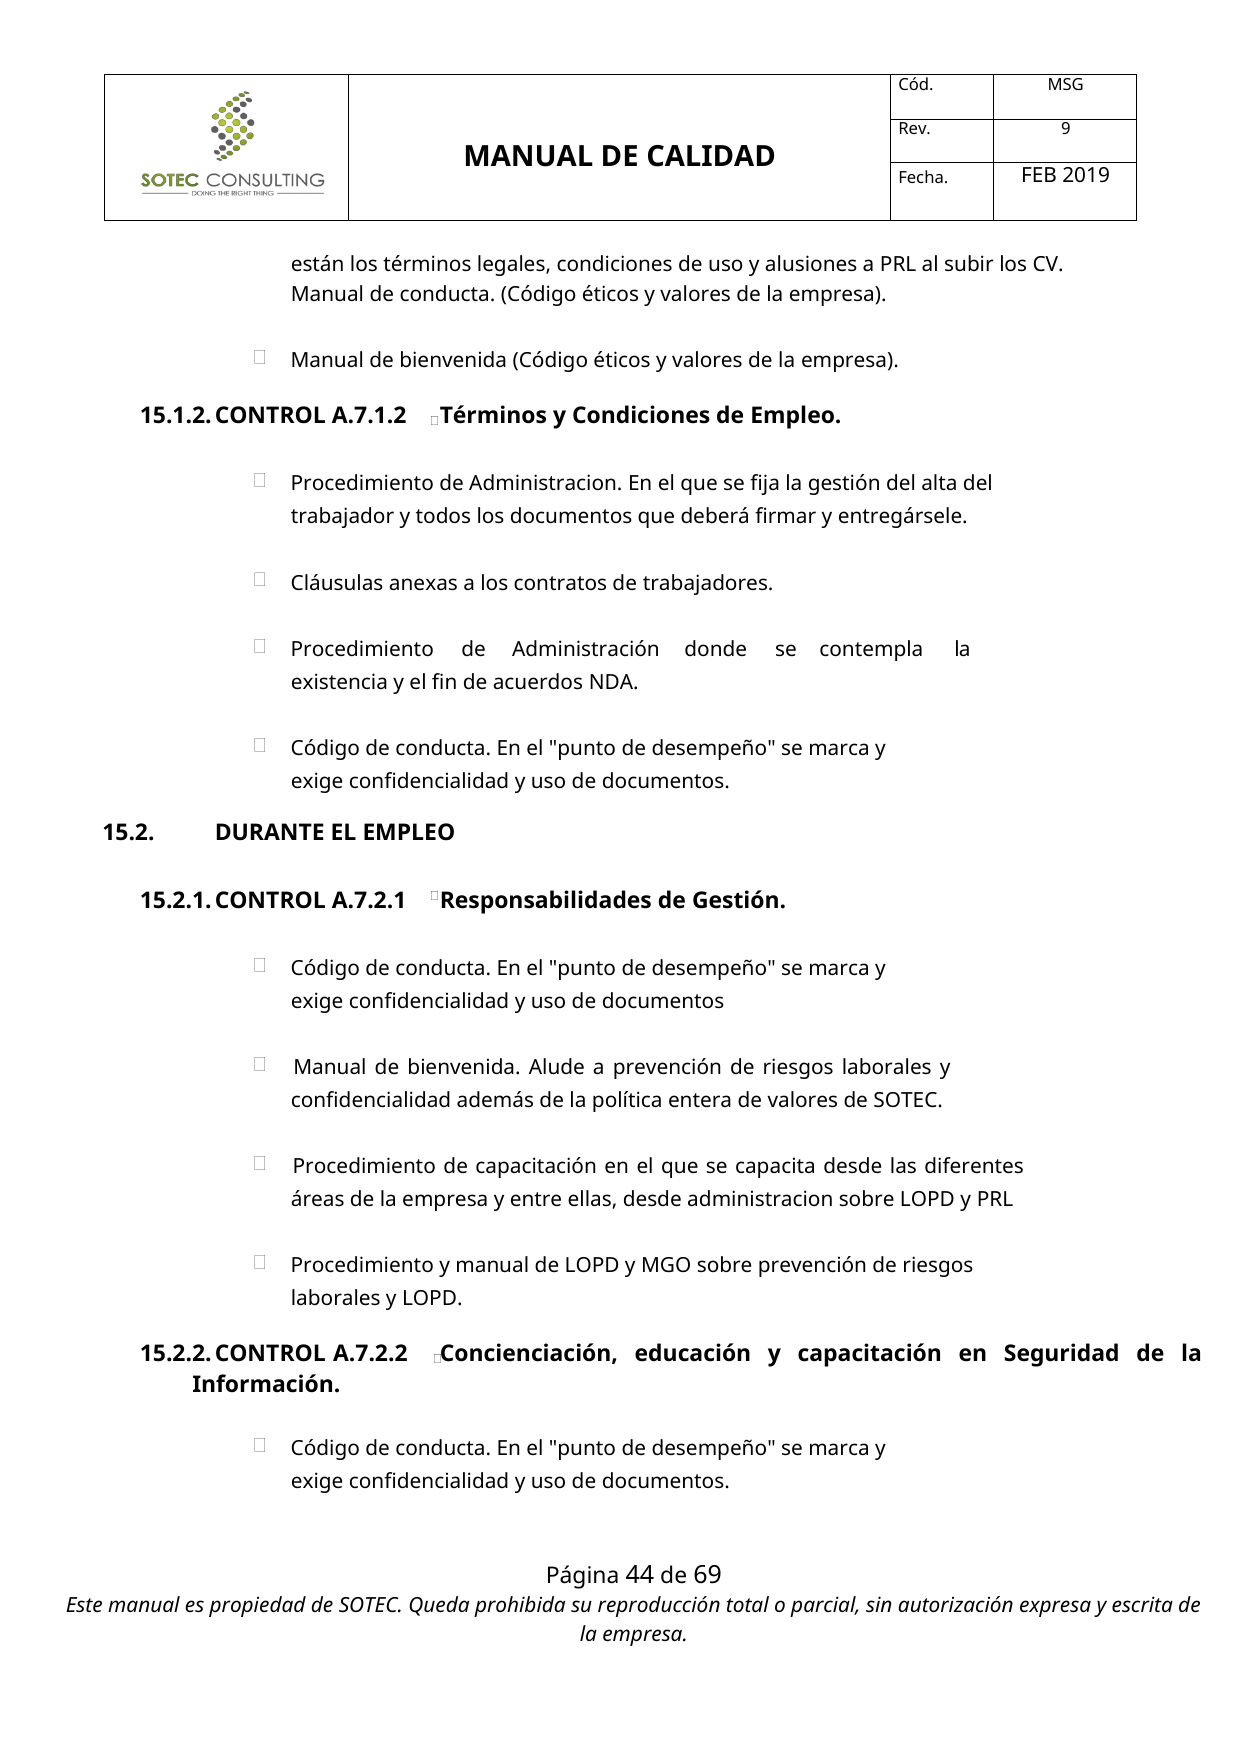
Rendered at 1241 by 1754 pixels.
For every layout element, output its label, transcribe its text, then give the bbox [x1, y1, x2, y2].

text Procedimiento de Administración donde se contempla la existencia y el fin de acuerdos NDA. [252, 632, 973, 695]
subtitle CONTROL A.7.2.2 Concienciación, educación y capacitación en Seguridad de la Información. [139, 1337, 1203, 1399]
text Manual de bienvenida (Código éticos y valores de la empresa). [252, 343, 1203, 373]
text Código de conducta. En el "punto de desempeño" se marca y exige confidencialidad y uso de documentos. [252, 731, 941, 794]
picture [252, 342, 284, 368]
subtitle CONTROL A.7.2.1 Responsabilidades de Gestión. [139, 884, 1203, 915]
text Procedimiento de Administracion. En el que se fija la gestión del alta del trabajador y todos los documentos que deberá firmar y entregársele. [252, 466, 1065, 529]
text Manual de conducta. (Código éticos y valores de la empresa). [291, 282, 1203, 307]
subtitle CONTROL A.7.1.2 Términos y Condiciones de Empleo. [139, 399, 1203, 430]
text Procedimiento de capacitación en el que se capacita desde las diferentes áreas de la empresa y entre ellas, desde administracion sobre LOPD y PRL [252, 1149, 1025, 1212]
subtitle DURANTE EL EMPLEO [102, 816, 1203, 847]
picture [129, 87, 332, 198]
picture [252, 950, 284, 976]
picture [252, 1247, 284, 1273]
picture [252, 465, 284, 491]
text Procedimiento y manual de LOPD y MGO sobre prevención de riesgos laborales y LOPD. [252, 1248, 1065, 1311]
picture [252, 565, 284, 590]
text Manual de bienvenida. Alude a prevención de riesgos laborales y confidencialidad además de la política entera de valores de SOTEC. [252, 1050, 952, 1113]
picture [252, 1049, 284, 1075]
text Cláusulas anexas a los contratos de trabajadores. [252, 565, 1203, 596]
picture [252, 1430, 284, 1456]
picture [252, 730, 284, 756]
text Código de conducta. En el "punto de desempeño" se marca y exige confidencialidad y uso de documentos. [252, 1431, 941, 1494]
text Código de conducta. En el "punto de desempeño" se marca y exige confidencialidad y uso de documentos [252, 951, 941, 1014]
picture [252, 631, 284, 657]
picture [252, 1148, 284, 1174]
